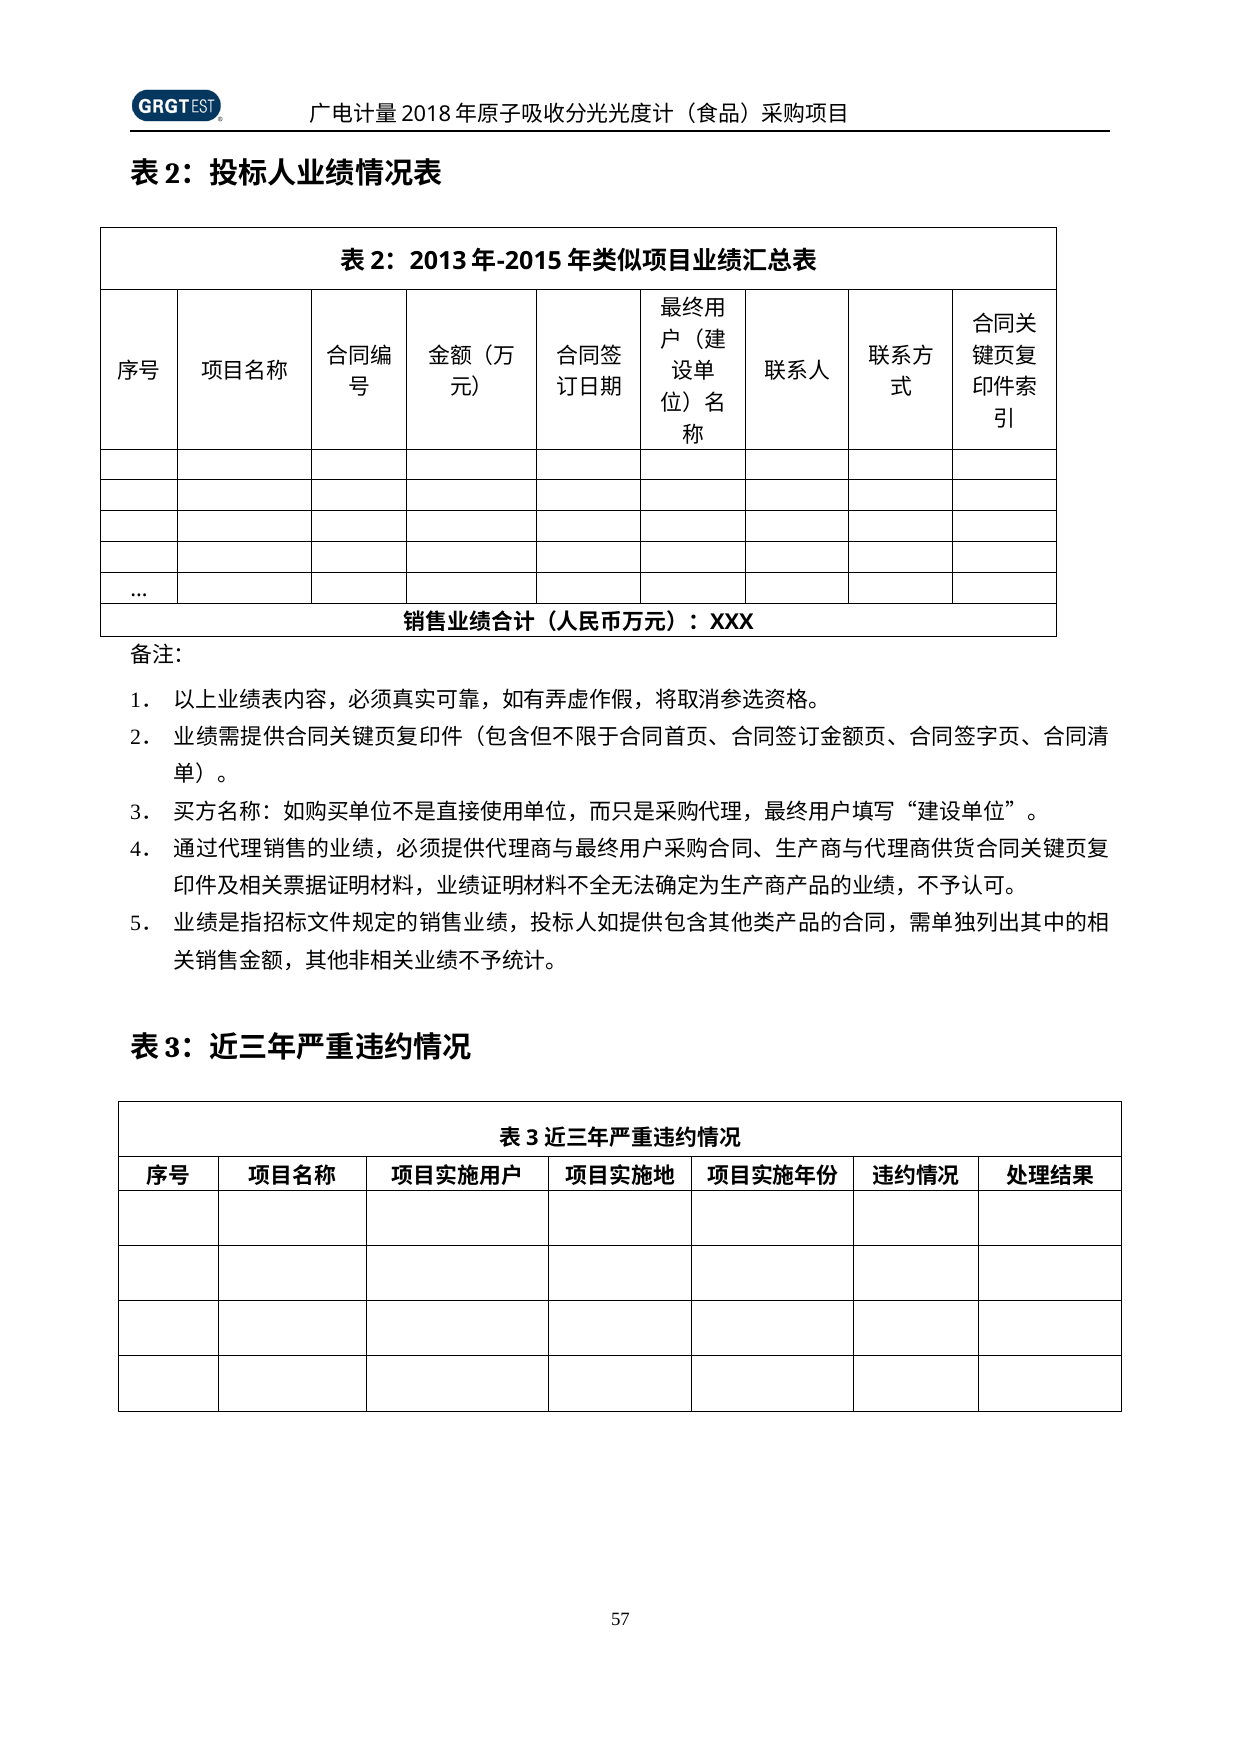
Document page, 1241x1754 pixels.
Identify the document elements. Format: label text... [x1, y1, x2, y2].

table_cell [367, 1301, 548, 1355]
text 备注： [130, 637, 1110, 669]
table_cell [641, 573, 745, 603]
table_cell [849, 511, 952, 541]
table_cell 金额（万元） [407, 290, 536, 448]
table_cell 合同签订日期 [537, 290, 640, 448]
table_cell [849, 450, 952, 479]
table_cell [692, 1356, 853, 1411]
table_cell [367, 1246, 548, 1300]
subtitle 表3：近三年严重违约情况 [130, 1012, 1110, 1077]
table_cell 合同编号 [312, 290, 406, 448]
table_cell [219, 1191, 366, 1245]
table_cell [641, 542, 745, 572]
table_cell [953, 450, 1056, 479]
table_cell [119, 1356, 218, 1411]
table_cell [979, 1246, 1121, 1300]
list 业绩是指招标文件规定的销售业绩，投标人如提供包含其他类产品的合同，需单独列出其中的相关销售金额，其他非相关业绩不予统计。 [130, 905, 1110, 975]
table_cell 销售业绩合计（人民币万元）：XXX [101, 604, 1056, 636]
table_cell 违约情况 [854, 1157, 978, 1190]
table_cell [953, 573, 1056, 603]
table_cell [549, 1301, 691, 1355]
table_cell 项目实施用户 [367, 1157, 548, 1190]
list 业绩需提供合同关键页复印件（包含但不限于合同首页、合同签订金额页、合同签字页、合同清单）。 [130, 719, 1110, 788]
table_cell [692, 1191, 853, 1245]
table_cell [854, 1301, 978, 1355]
table_cell [537, 542, 640, 572]
table_cell 联系方式 [849, 290, 952, 448]
table_cell [854, 1191, 978, 1245]
subtitle 表2：投标人业绩情况表 [130, 138, 1110, 203]
table_cell [367, 1356, 548, 1411]
table_cell 合同关键页复印件索引 [953, 290, 1056, 448]
table_cell 联系人 [746, 290, 848, 448]
table_cell … [101, 573, 177, 603]
table_cell [746, 511, 848, 541]
table_cell [119, 1301, 218, 1355]
table_cell [119, 1246, 218, 1300]
table_cell [178, 511, 311, 541]
table_cell [641, 450, 745, 479]
table_cell [178, 480, 311, 510]
table_cell 序号 [101, 290, 177, 448]
table_cell [854, 1246, 978, 1300]
table_cell [312, 480, 406, 510]
table_cell [953, 542, 1056, 572]
table_cell [549, 1191, 691, 1245]
table_cell [549, 1356, 691, 1411]
table_header 表2：2013年-2015年类似项目业绩汇总表 [101, 228, 1056, 289]
table_cell [953, 511, 1056, 541]
table_cell [849, 573, 952, 603]
table_cell [854, 1356, 978, 1411]
table_cell [537, 511, 640, 541]
table_cell [367, 1191, 548, 1245]
table_cell [312, 573, 406, 603]
table_cell [407, 450, 536, 479]
table_cell [219, 1301, 366, 1355]
table_cell [407, 480, 536, 510]
table_cell [219, 1246, 366, 1300]
table_cell [312, 542, 406, 572]
table_cell 项目实施地 [549, 1157, 691, 1190]
table_cell [119, 1191, 218, 1245]
table_cell [101, 480, 177, 510]
table_cell [953, 480, 1056, 510]
table_cell [178, 542, 311, 572]
table_cell 处理结果 [979, 1157, 1121, 1190]
table_cell [692, 1301, 853, 1355]
table_cell [312, 511, 406, 541]
table_cell [407, 511, 536, 541]
table_cell 项目名称 [219, 1157, 366, 1190]
table_cell [979, 1191, 1121, 1245]
table_cell [849, 542, 952, 572]
table_cell 序号 [119, 1157, 218, 1190]
table_cell [407, 573, 536, 603]
table_cell 项目实施年份 [692, 1157, 853, 1190]
picture [129, 88, 224, 122]
table_cell [979, 1301, 1121, 1355]
table_cell [537, 450, 640, 479]
list 买方名称：如购买单位不是直接使用单位，而只是采购代理，最终用户填写“建设单位”。 [130, 793, 1110, 826]
list 以上业绩表内容，必须真实可靠，如有弄虚作假，将取消参选资格。 [130, 682, 1110, 714]
table_cell [101, 542, 177, 572]
table_cell [178, 573, 311, 603]
table_cell [407, 542, 536, 572]
table_cell [849, 480, 952, 510]
table_cell [549, 1246, 691, 1300]
table_cell [178, 450, 311, 479]
table_cell [219, 1356, 366, 1411]
table_cell [692, 1246, 853, 1300]
table_cell [101, 511, 177, 541]
table_cell [312, 450, 406, 479]
table_cell [746, 573, 848, 603]
table_cell 项目名称 [178, 290, 311, 448]
table_cell [537, 573, 640, 603]
table_cell [641, 511, 745, 541]
table_cell [101, 450, 177, 479]
table_cell 最终用户（建设单位）名称 [641, 290, 745, 448]
table_cell [979, 1356, 1121, 1411]
table_header 表3 近三年严重违约情况 [119, 1102, 1121, 1156]
table_cell [746, 542, 848, 572]
table_cell [641, 480, 745, 510]
table_cell [746, 450, 848, 479]
table_cell [537, 480, 640, 510]
list 通过代理销售的业绩，必须提供代理商与最终用户采购合同、生产商与代理商供货合同关键页复印件及相关票据证明材料，业绩证明材料不全无法确定为生产商产品的业绩，不予认可。 [130, 830, 1110, 900]
table_cell [746, 480, 848, 510]
